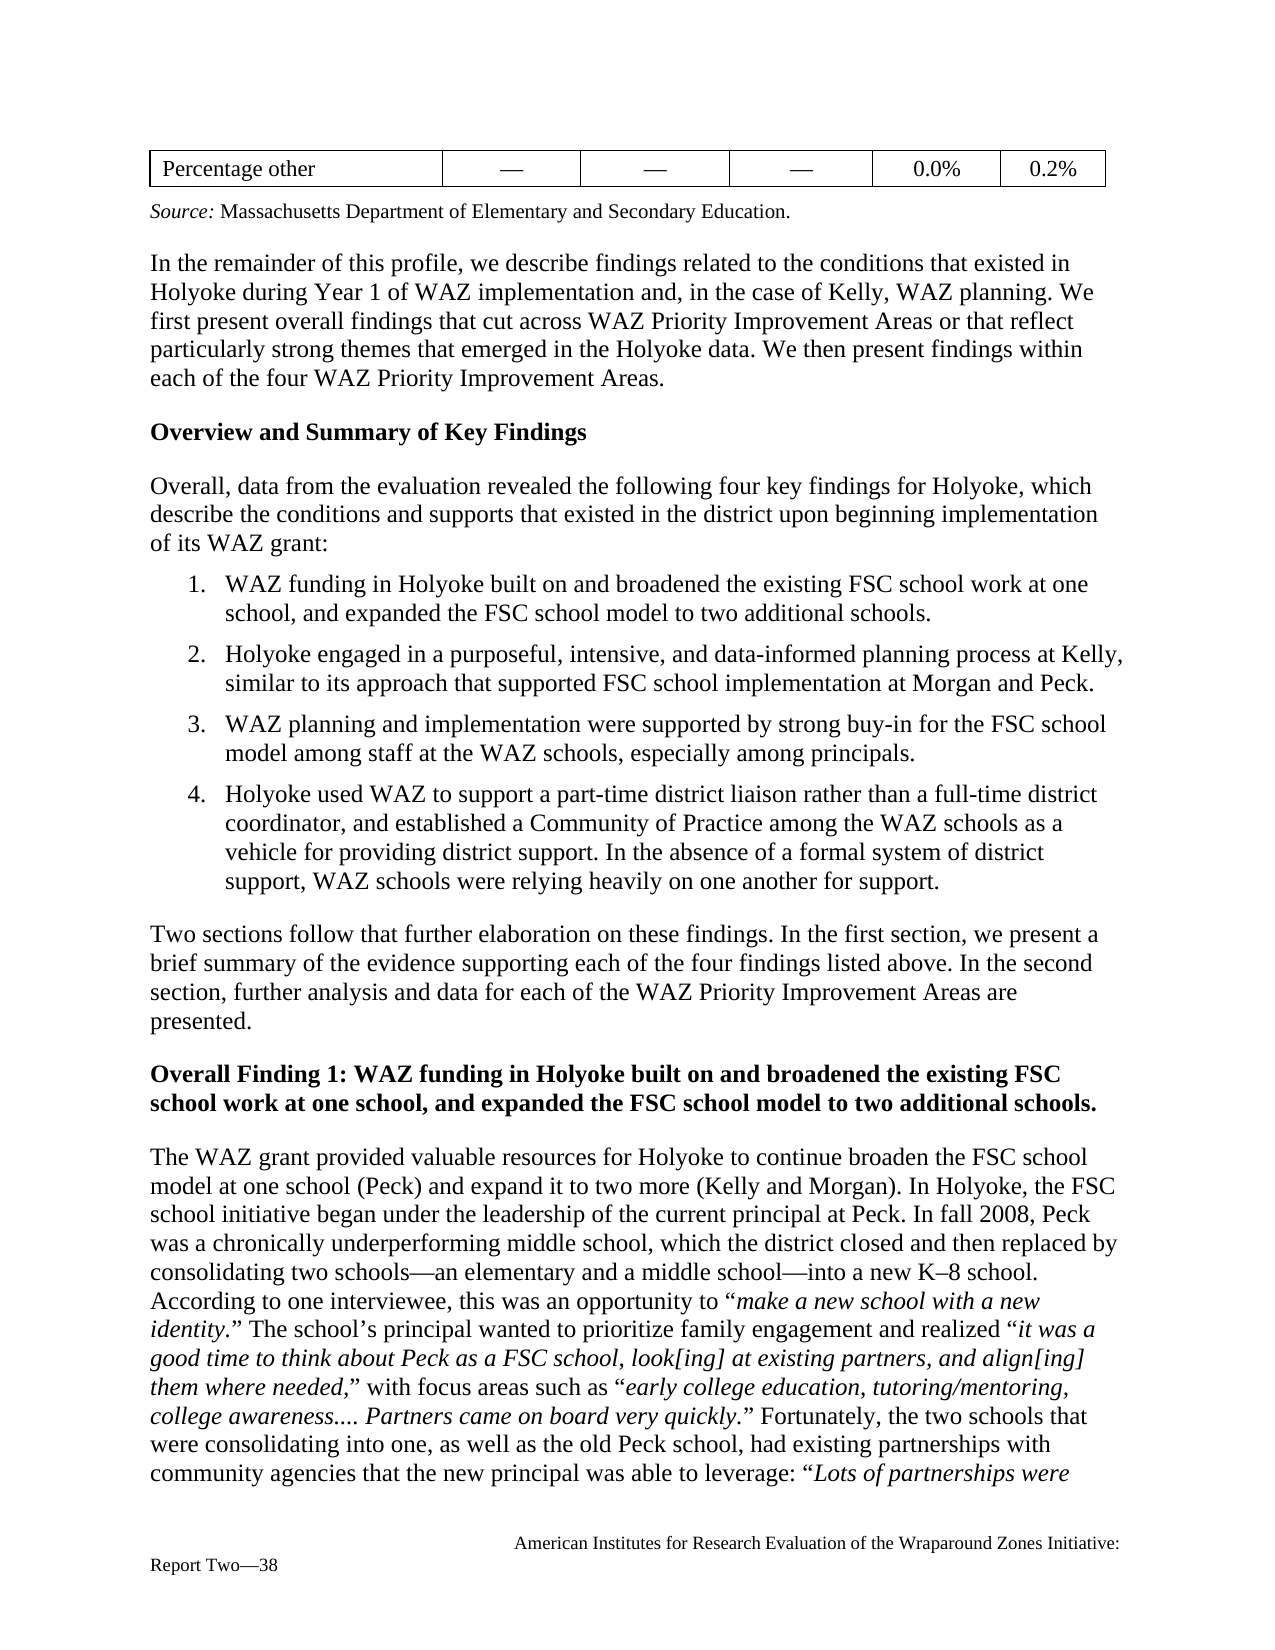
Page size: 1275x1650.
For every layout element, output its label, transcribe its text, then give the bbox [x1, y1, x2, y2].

text Overall, data from the evaluation revealed the following four key findings for Holyoke, which describe the conditions and supports that existed in the district upon beginning implementation of its WAZ grant: [150, 471, 1125, 557]
text Source: Massachusetts Department of Elementary and Secondary Education. [150, 199, 1125, 223]
list Holyoke engaged in a purposeful, intensive, and data-informed planning process at Kelly, similar to its approach that supported FSC school implementation at Morgan and Peck. [187, 639, 1125, 697]
table_cell — [730, 151, 872, 186]
table_cell — [443, 151, 580, 186]
text In the remainder of this profile, we describe findings related to the conditions that existed in Holyoke during Year 1 of WAZ implementation and, in the case of Kelly, WAZ planning. We first present overall findings that cut across WAZ Priority Improvement Areas or that reflect particularly strong themes that emerged in the Holyoke data. We then present findings within each of the four WAZ Priority Improvement Areas. [150, 248, 1125, 392]
list Holyoke used WAZ to support a part-time district liaison rather than a full-time district coordinator, and established a Community of Practice among the WAZ schools as a vehicle for providing district support. In the absence of a formal system of district support, WAZ schools were relying heavily on one another for support. [187, 779, 1125, 894]
subtitle Overview and Summary of Key Findings [150, 417, 1125, 446]
table_cell 0.0% [873, 151, 1000, 186]
text Two sections follow that further elaboration on these findings. In the first section, we present a brief summary of the evidence supporting each of the four findings listed above. In the second section, further analysis and data for each of the WAZ Priority Improvement Areas are presented. [150, 919, 1125, 1034]
table_cell — [581, 151, 729, 186]
text Overall Finding 1: WAZ funding in Holyoke built on and broadened the existing FSC school work at one school, and expanded the FSC school model to two additional schools. [150, 1059, 1125, 1117]
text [150, 1142, 1125, 1487]
list WAZ funding in Holyoke built on and broadened the existing FSC school work at one school, and expanded the FSC school model to two additional schools. [187, 569, 1125, 627]
table_cell Percentage other [151, 151, 442, 186]
list WAZ planning and implementation were supported by strong buy-in for the FSC school model among staff at the WAZ schools, especially among principals. [187, 709, 1125, 767]
table_cell 0.2% [1001, 151, 1105, 186]
